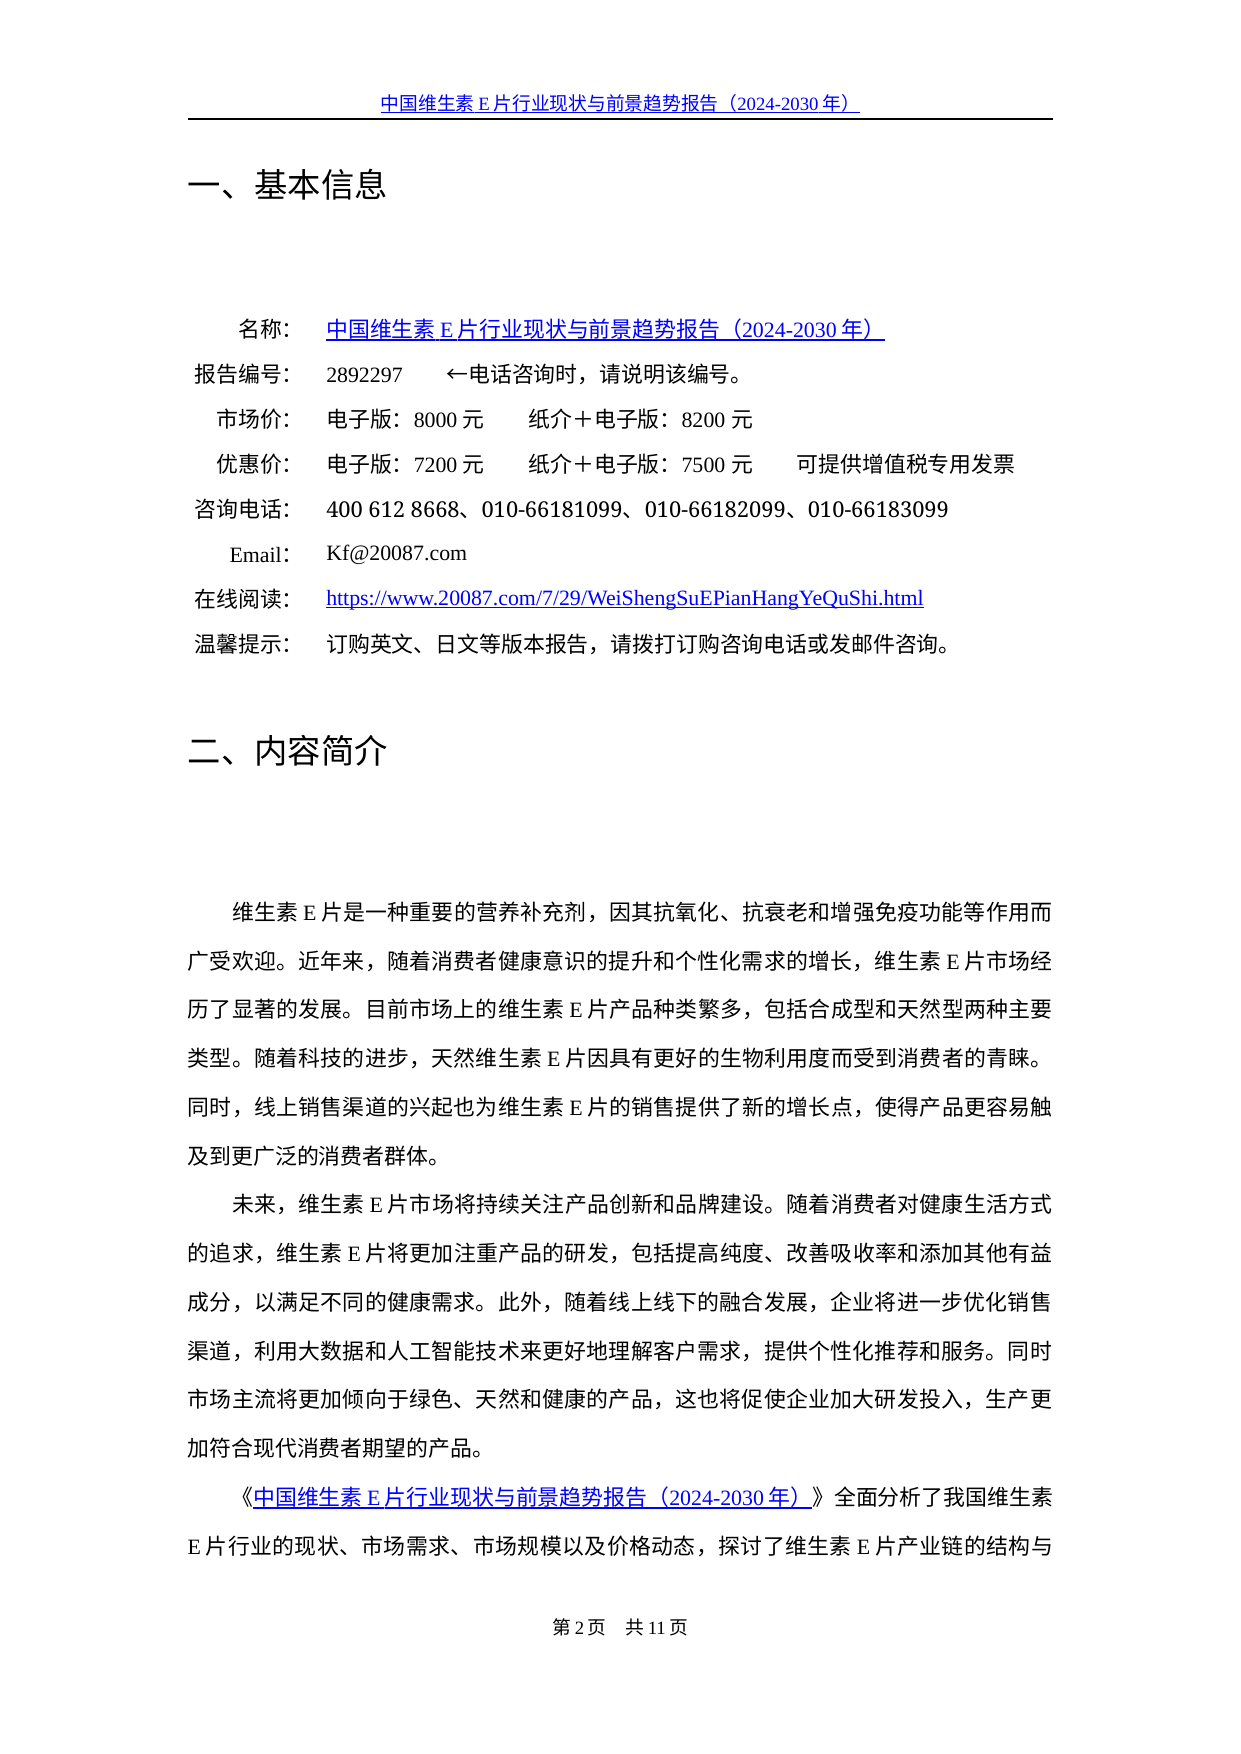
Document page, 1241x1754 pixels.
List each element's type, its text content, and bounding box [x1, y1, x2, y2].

table_cell Kf@20087.com [315, 537, 1073, 582]
table_cell 报告编号： [167, 357, 315, 402]
table_header 中国维生素E片行业现状与前景趋势报告（2024-2030年） [315, 312, 1073, 357]
title 一、基本信息 [187, 150, 1053, 215]
table_cell 订购英文、日文等版本报告，请拨打订购咨询电话或发邮件咨询。 [315, 627, 1073, 672]
table_cell 优惠价： [167, 447, 315, 492]
table_cell 在线阅读： [167, 582, 315, 627]
title 二、内容简介 [187, 717, 1053, 782]
table_cell Email： [167, 537, 315, 582]
table_cell 2892297 ←电话咨询时，请说明该编号。 [315, 357, 1073, 402]
table_cell 温馨提示： [167, 627, 315, 672]
table_header 名称： [167, 312, 315, 357]
table_cell 电子版：7200 元 纸介＋电子版：7500 元 可提供增值税专用发票 [315, 447, 1073, 492]
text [187, 894, 1053, 1561]
table_cell [315, 582, 1073, 627]
table_cell 电子版：8000 元 纸介＋电子版：8200 元 [315, 402, 1073, 447]
table_cell 市场价： [167, 402, 315, 447]
table_cell 400 612 8668、010-66181099、010-66182099、010-66183099 [315, 492, 1073, 537]
table_cell 咨询电话： [167, 492, 315, 537]
